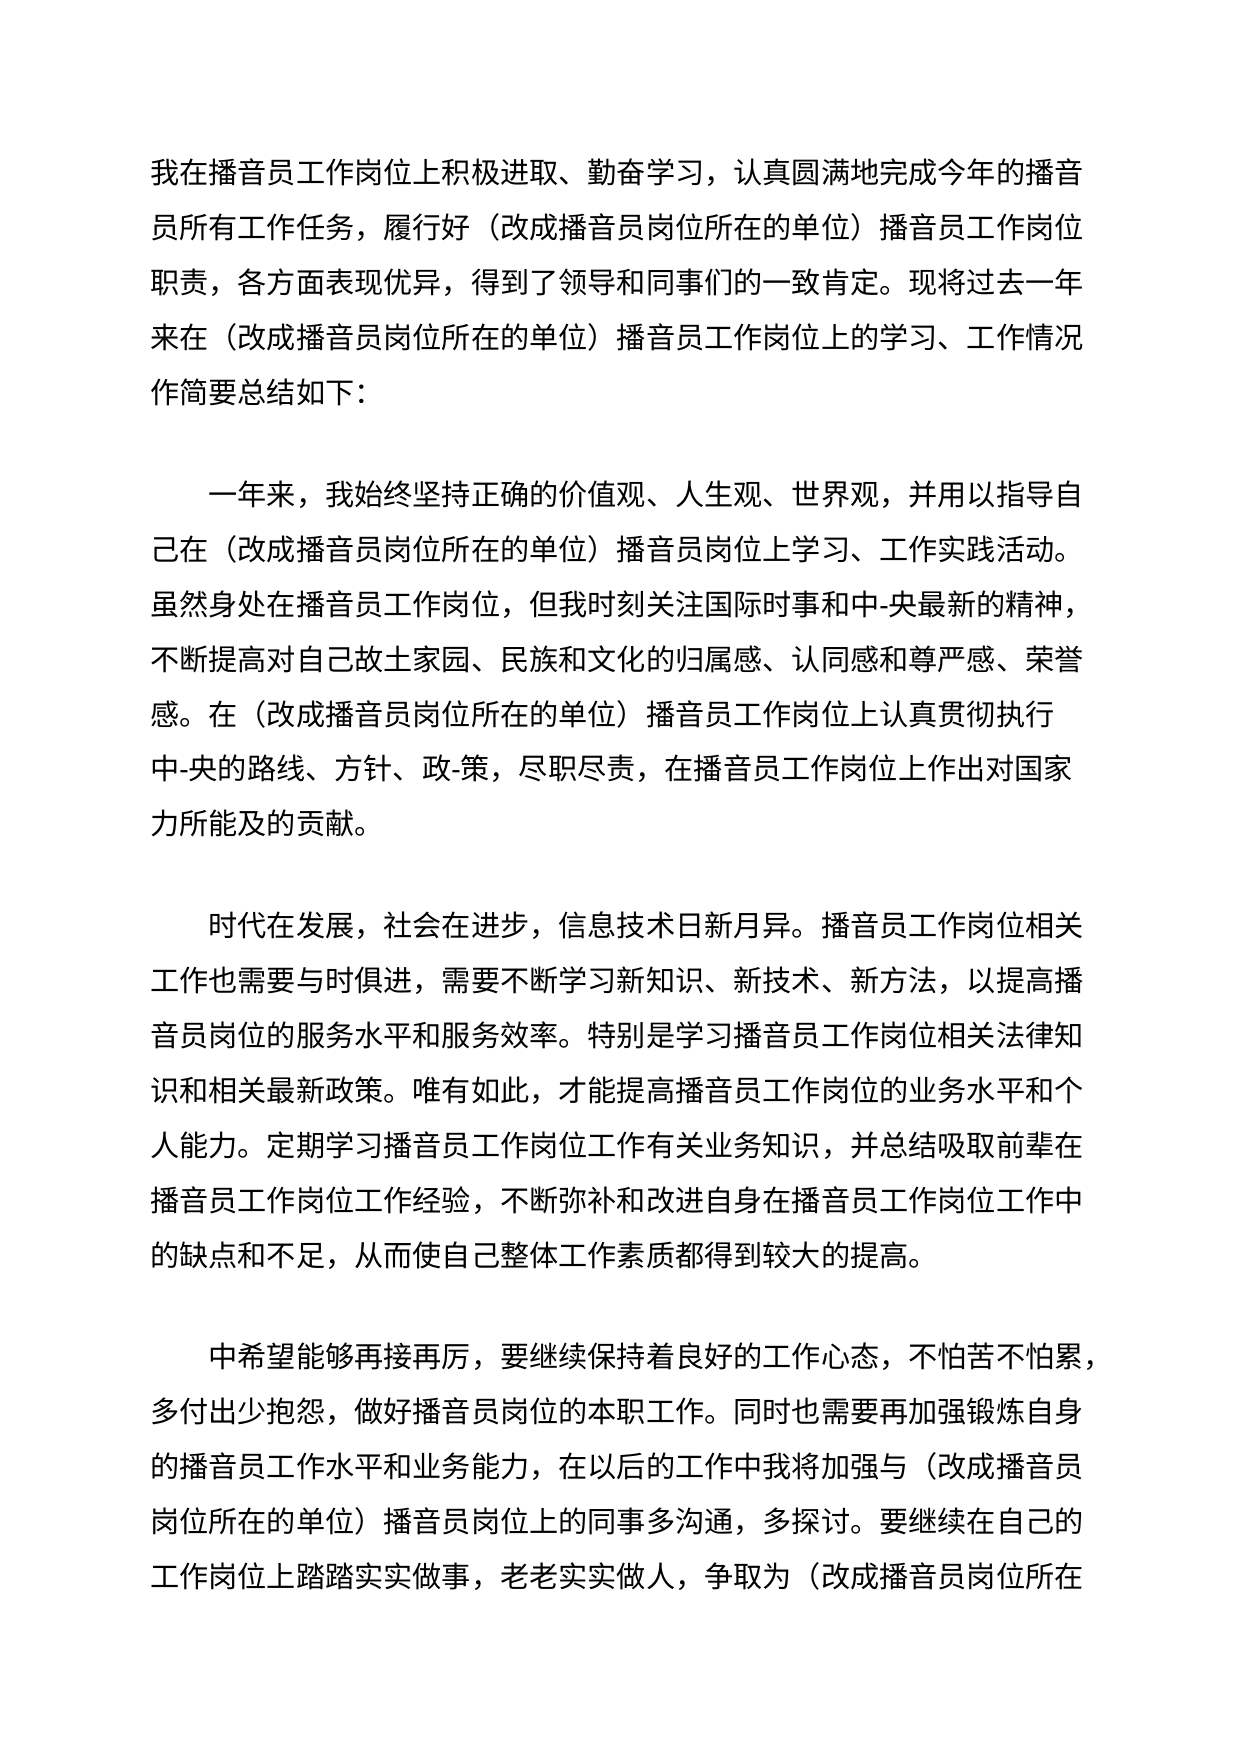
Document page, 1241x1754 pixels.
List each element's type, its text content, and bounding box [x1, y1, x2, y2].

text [150, 1334, 1090, 1596]
text 时代在发展，社会在进步，信息技术日新月异。播音员工作岗位相关工作也需要与时俱进，需要不断学习新知识、新技术、新方法，以提高播音员岗位的服务水平和服务效率。特别是学习播音员工作岗位相关法律知识和相关最新政策。唯有如此，才能提高播音员工作岗位的业务水平和个人能力。定期学习播音员工作岗位工作有关业务知识，并总结吸取前辈在播音员工作岗位工作经验，不断弥补和改进自身在播音员工作岗位工作中的缺点和不足，从而使自己整体工作素质都得到较大的提高。 [150, 903, 1090, 1274]
text 一年来，我始终坚持正确的价值观、人生观、世界观，并用以指导自己在（改成播音员岗位所在的单位）播音员岗位上学习、工作实践活动。虽然身处在播音员工作岗位，但我时刻关注国际时事和中-央最新的精神，不断提高对自己故土家园、民族和文化的归属感、认同感和尊严感、荣誉感。在（改成播音员岗位所在的单位）播音员工作岗位上认真贯彻执行中-央的路线、方针、政-策，尽职尽责，在播音员工作岗位上作出对国家力所能及的贡献。 [150, 471, 1090, 843]
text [150, 150, 1090, 412]
